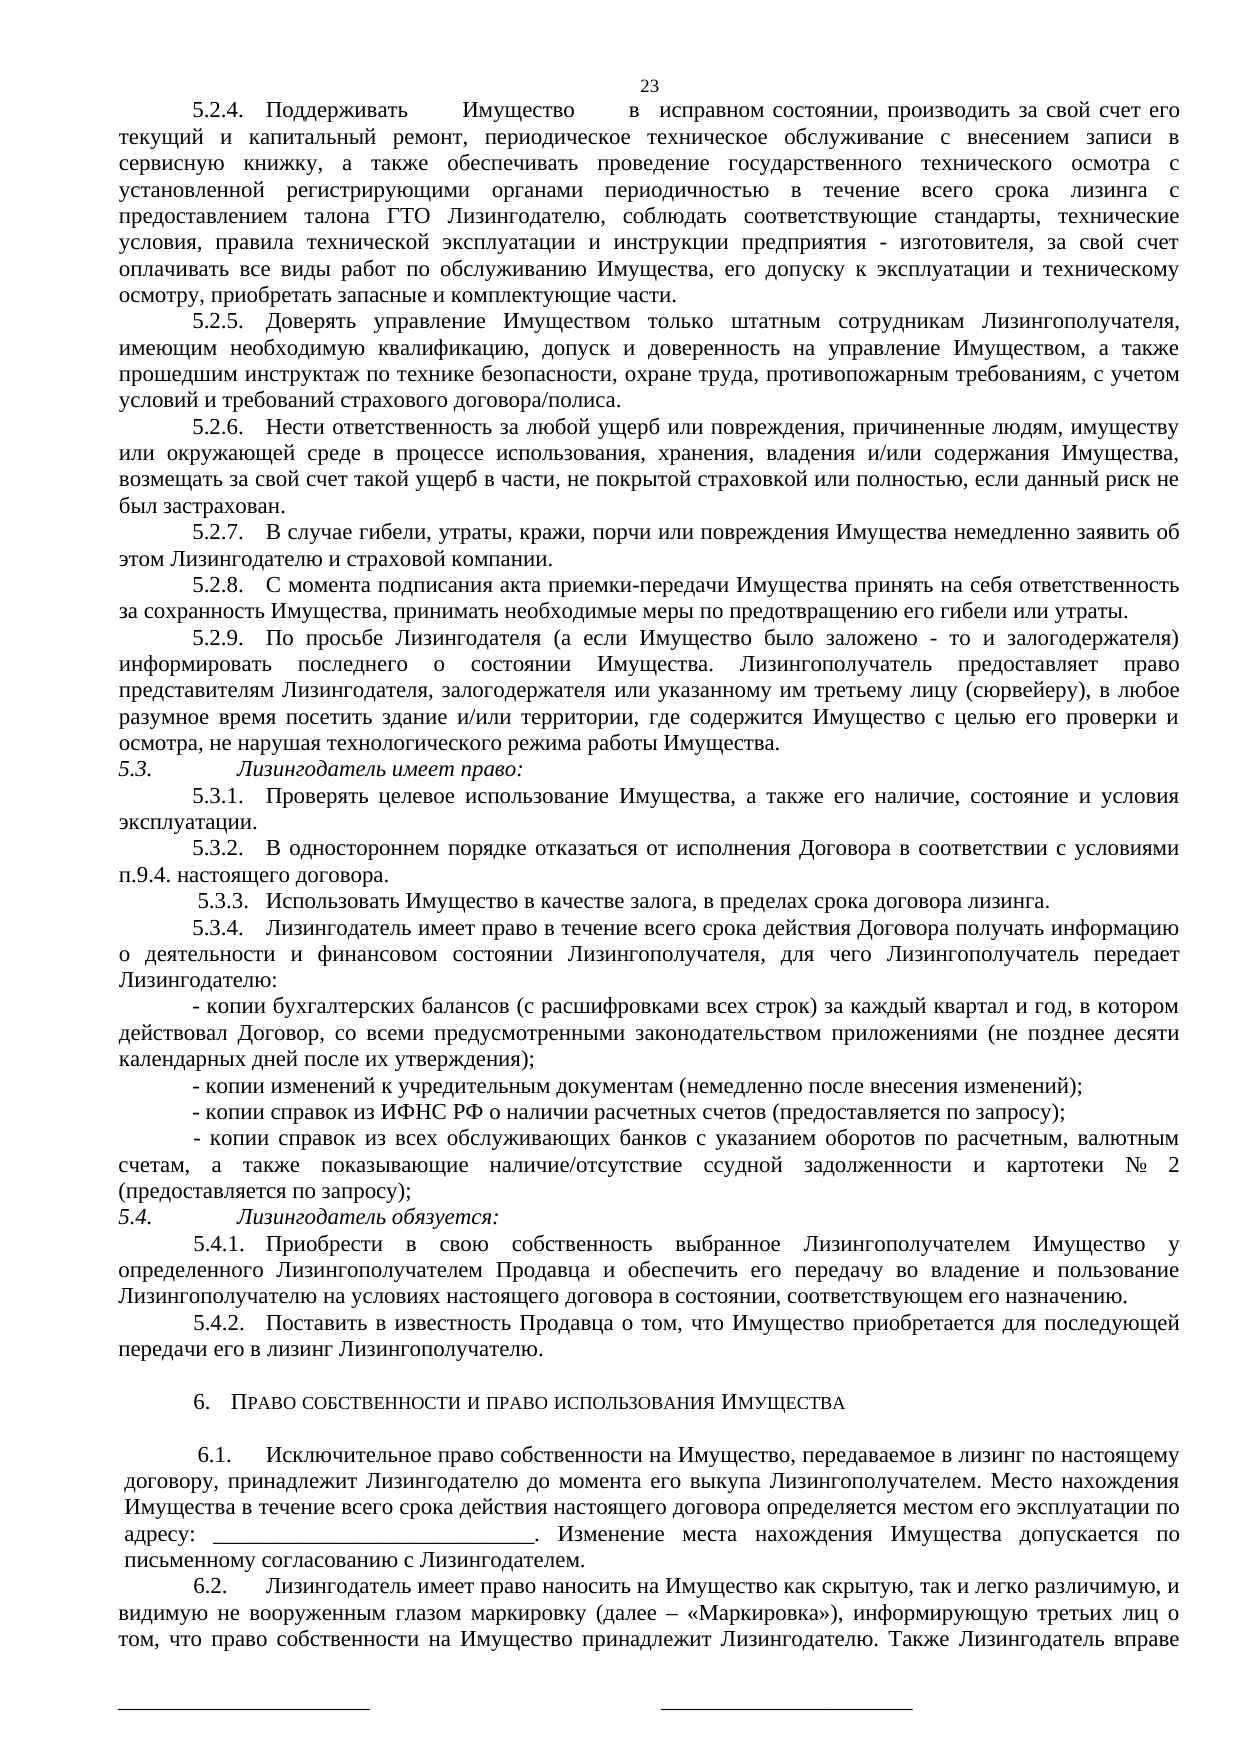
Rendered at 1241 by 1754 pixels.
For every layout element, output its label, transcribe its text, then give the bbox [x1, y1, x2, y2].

text - копии справок из ИФНС РФ о наличии расчетных счетов (предоставляется по запросу); [119, 1098, 1181, 1124]
list Право собственности и право использования Имущества [193, 1388, 1181, 1414]
text - копии изменений к учредительным документам (немедленно после внесения изменений); [119, 1072, 1181, 1098]
list По просьбе Лизингодателя (а если Имущество было заложено - то и залогодержателя) информировать последнего о состоянии Имущества. Лизингополучатель предоставляет право представителям Лизингодателя, залогодержателя или указанному им третьему лицу (сюрвейеру), в любое разумное время посетить здание и/или территории, где содержится Имущество с целью его проверки и осмотра, не нарушая технологического режима работы Имущества. [119, 624, 1181, 755]
list Поддерживать Имущество в исправном состоянии, производить за свой счет его текущий и капитальный ремонт, периодическое техническое обслуживание с внесением записи в сервисную книжку, а также обеспечивать проведение государственного технического осмотра с установленной регистрирующими органами периодичностью в течение всего срока лизинга с предоставлением талона ГТО Лизингодателю, соблюдать соответствующие стандарты, технические условия, правила технической эксплуатации и инструкции предприятия - изготовителя, за свой счет оплачивать все виды работ по обслуживанию Имущества, его допуску к эксплуатации и техническому осмотру, приобретать запасные и комплектующие части. [119, 97, 1181, 307]
list Поставить в известность Продавца о том, что Имущество приобретается для последующей передачи его в лизинг Лизингополучателю. [118, 1309, 1181, 1362]
text - копии справок из всех обслуживающих банков с указанием оборотов по расчетным, валютным счетам, а также показывающие наличие/отсутствие ссудной задолженности и картотеки № 2 (предоставляется по запросу); [118, 1124, 1181, 1203]
list В случае гибели, утраты, кражи, порчи или повреждения Имущества немедленно заявить об этом Лизингодателю и страховой компании. [119, 518, 1181, 571]
list Лизингодатель имеет право: [118, 755, 1181, 782]
list С момента подписания акта приемки-передачи Имущества принять на себя ответственность за сохранность Имущества, принимать необходимые меры по предотвращению его гибели или утраты. [119, 571, 1181, 624]
list Нести ответственность за любой ущерб или повреждения, причиненные людям, имуществу или окружающей среде в процессе использования, хранения, владения и/или содержания Имущества, возмещать за свой счет такой ущерб в части, не покрытой страховкой или полностью, если данный риск не был застрахован. [119, 413, 1181, 518]
list В одностороннем порядке отказаться от исполнения Договора в соответствии с условиями п.9.4. настоящего договора. [119, 834, 1181, 887]
list Доверять управление Имуществом только штатным сотрудникам Лизингополучателя, имеющим необходимую квалификацию, допуск и доверенность на управление Имуществом, а также прошедшим инструктаж по технике безопасности, охране труда, противопожарным требованиям, с учетом условий и требований страхового договора/полиса. [119, 307, 1181, 413]
text - копии бухгалтерских балансов (с расшифровками всех строк) за каждый квартал и год, в котором действовал Договор, со всеми предусмотренными законодательством приложениями (не позднее десяти календарных дней после их утверждения); [119, 993, 1181, 1072]
list Лизингодатель имеет право в течение всего срока действия Договора получать информацию о деятельности и финансовом состоянии Лизингополучателя, для чего Лизингополучатель передает Лизингодателю: [119, 913, 1181, 993]
list Использовать Имущество в качестве залога, в пределах срока договора лизинга. [124, 887, 1181, 913]
list Проверять целевое использование Имущества, а также его наличие, состояние и условия эксплуатации. [119, 782, 1181, 834]
list Приобрести в свою собственность выбранное Лизингополучателем Имущество у определенного Лизингополучателем Продавца и обеспечить его передачу во владение и пользование Лизингополучателю на условиях настоящего договора в состоянии, соответствующем его назначению. [118, 1230, 1181, 1309]
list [118, 1572, 1181, 1651]
list Лизингодатель обязуется: [118, 1203, 1181, 1230]
list Исключительное право собственности на Имущество, передаваемое в лизинг по настоящему договору, принадлежит Лизингодателю до момента его выкупа Лизингополучателем. Место нахождения Имущества в течение всего срока действия настоящего договора определяется местом его эксплуатации по адресу: ____________________________. Изменение места нахождения Имущества допускается по письменному согласованию с Лизингодателем. [124, 1441, 1181, 1572]
